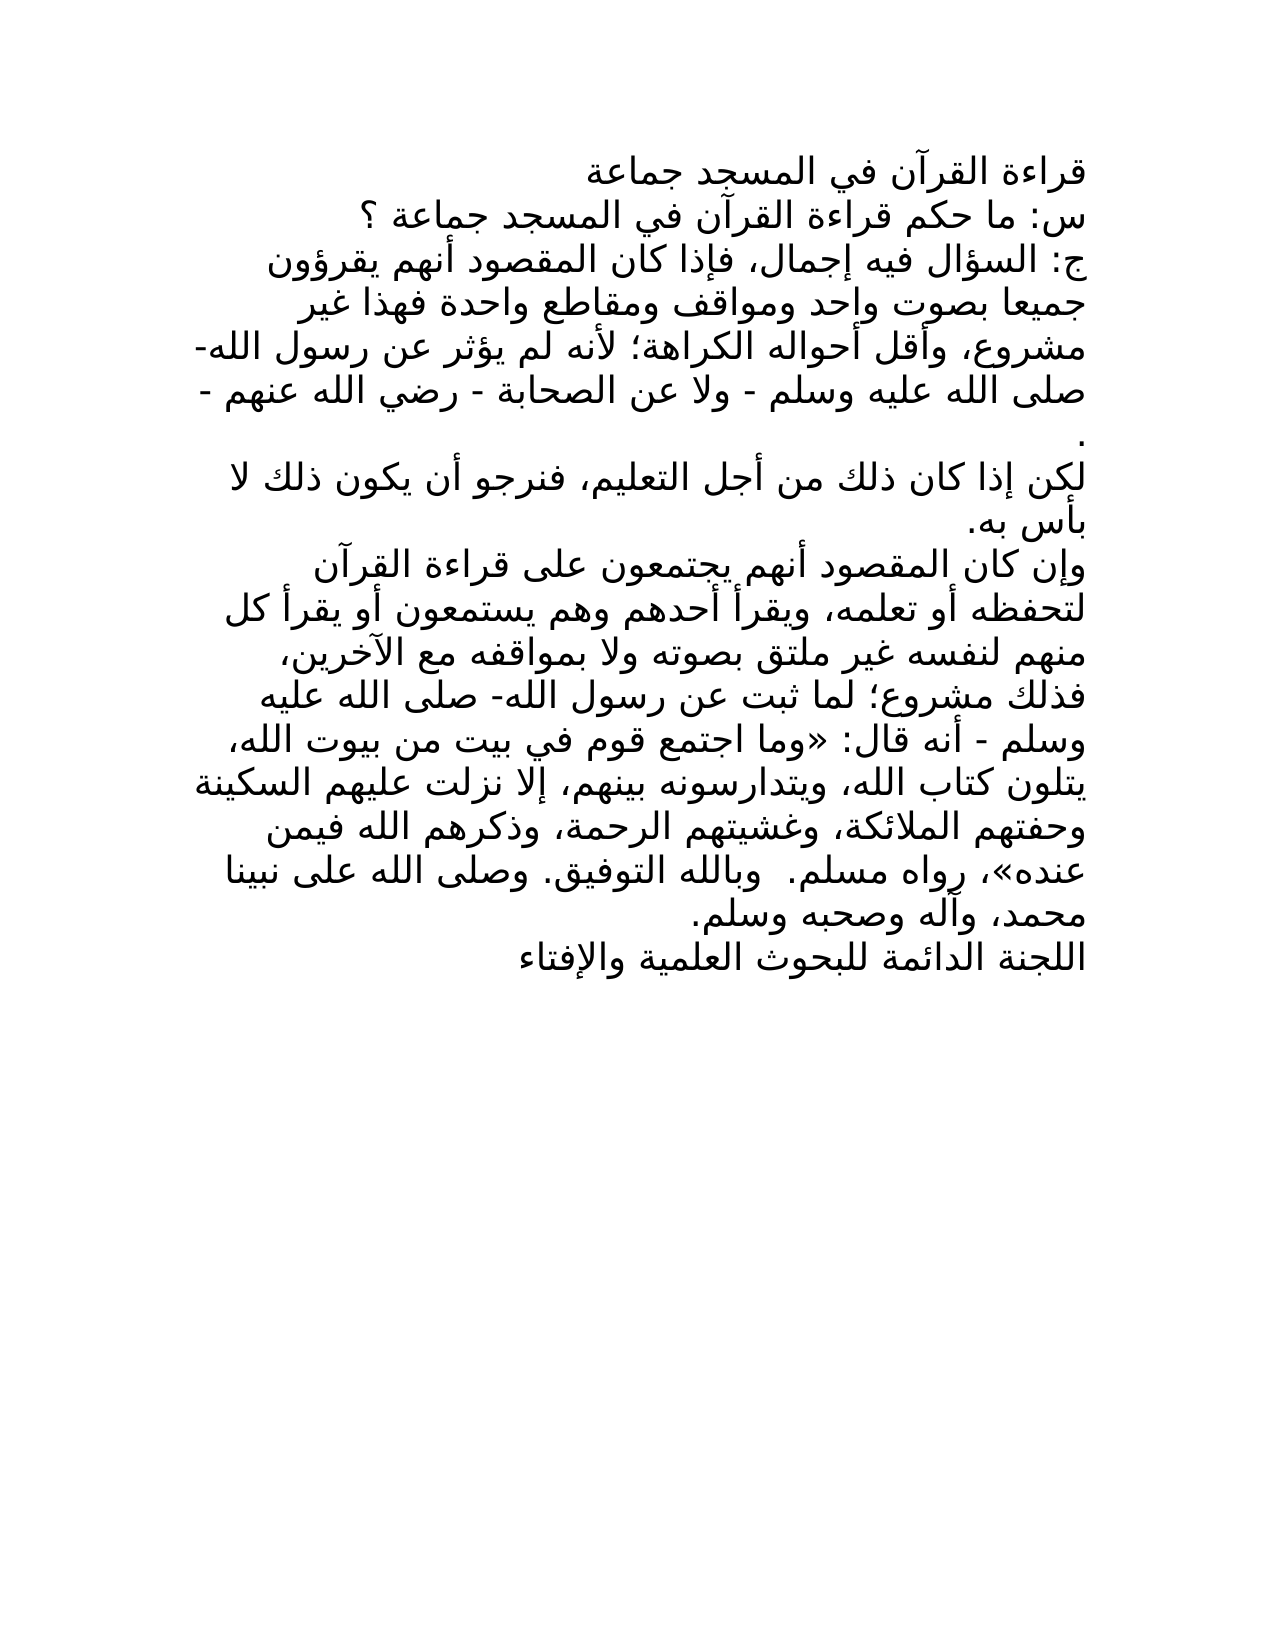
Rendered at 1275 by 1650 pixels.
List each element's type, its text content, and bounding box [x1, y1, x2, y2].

text قراءة القرآن في المسجد جماعة [187, 150, 1087, 194]
text وإن كان المقصود أنهم يجتمعون على قراءة القرآن لتحفظه أو تعلمه، ويقرأ أحدهم وهم يستمعون أو يقرأ كل منهم لنفسه غير ملتق بصوته ولا بمواقفه مع الآخرين، فذلك مشروع؛ لما ثبت عن رسول الله- صلى الله عليه وسلم - أنه قال: «وما اجتمع قوم في بيت من بيوت الله، يتلون كتاب الله، ويتدارسونه بينهم، إلا نزلت عليهم السكينة وحفتهم الملائكة، وغشيتهم الرحمة، وذكرهم الله فيمن عنده»، رواه مسلم. وبالله التوفيق. وصلى الله على نبينا محمد، وآله وصحبه وسلم. [187, 543, 1087, 936]
text س: ما حكم قراءة القرآن في المسجد جماعة ؟ [187, 194, 1087, 237]
text لكن إذا كان ذلك من أجل التعليم، فنرجو أن يكون ذلك لا بأس به. [187, 456, 1087, 543]
text ج: السؤال فيه إجمال، فإذا كان المقصود أنهم يقرؤون جميعا بصوت واحد ومواقف ومقاطع واحدة فهذا غير مشروع، وأقل أحواله الكراهة؛ لأنه لم يؤثر عن رسول الله- صلى الله عليه وسلم - ولا عن الصحابة - رضي الله عنهم - . [187, 237, 1087, 456]
text اللجنة الدائمة للبحوث العلمية والإفتاء [187, 936, 1087, 979]
